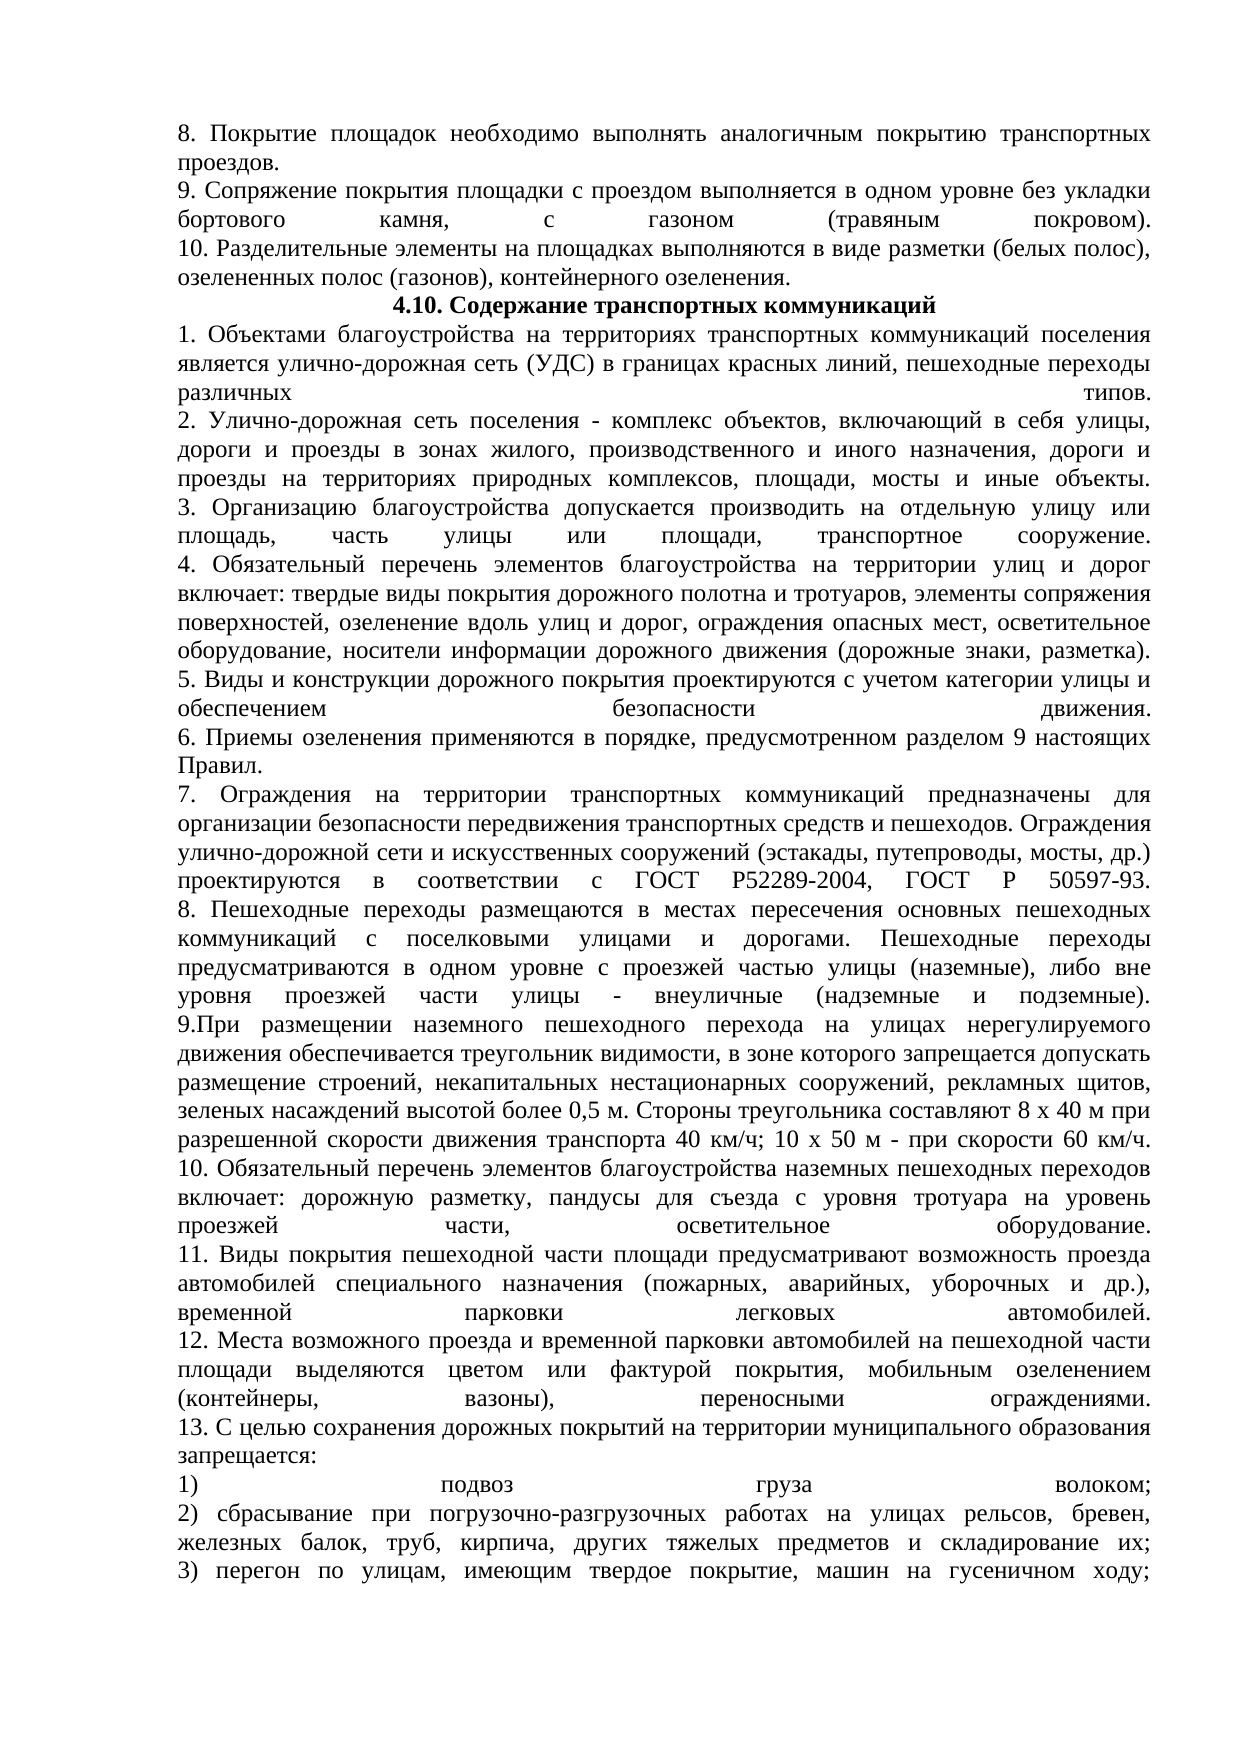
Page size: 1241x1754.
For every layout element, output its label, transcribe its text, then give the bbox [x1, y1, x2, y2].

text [177, 118, 1152, 291]
text 4.10. Содержание транспортных коммуникаций [177, 291, 1152, 319]
